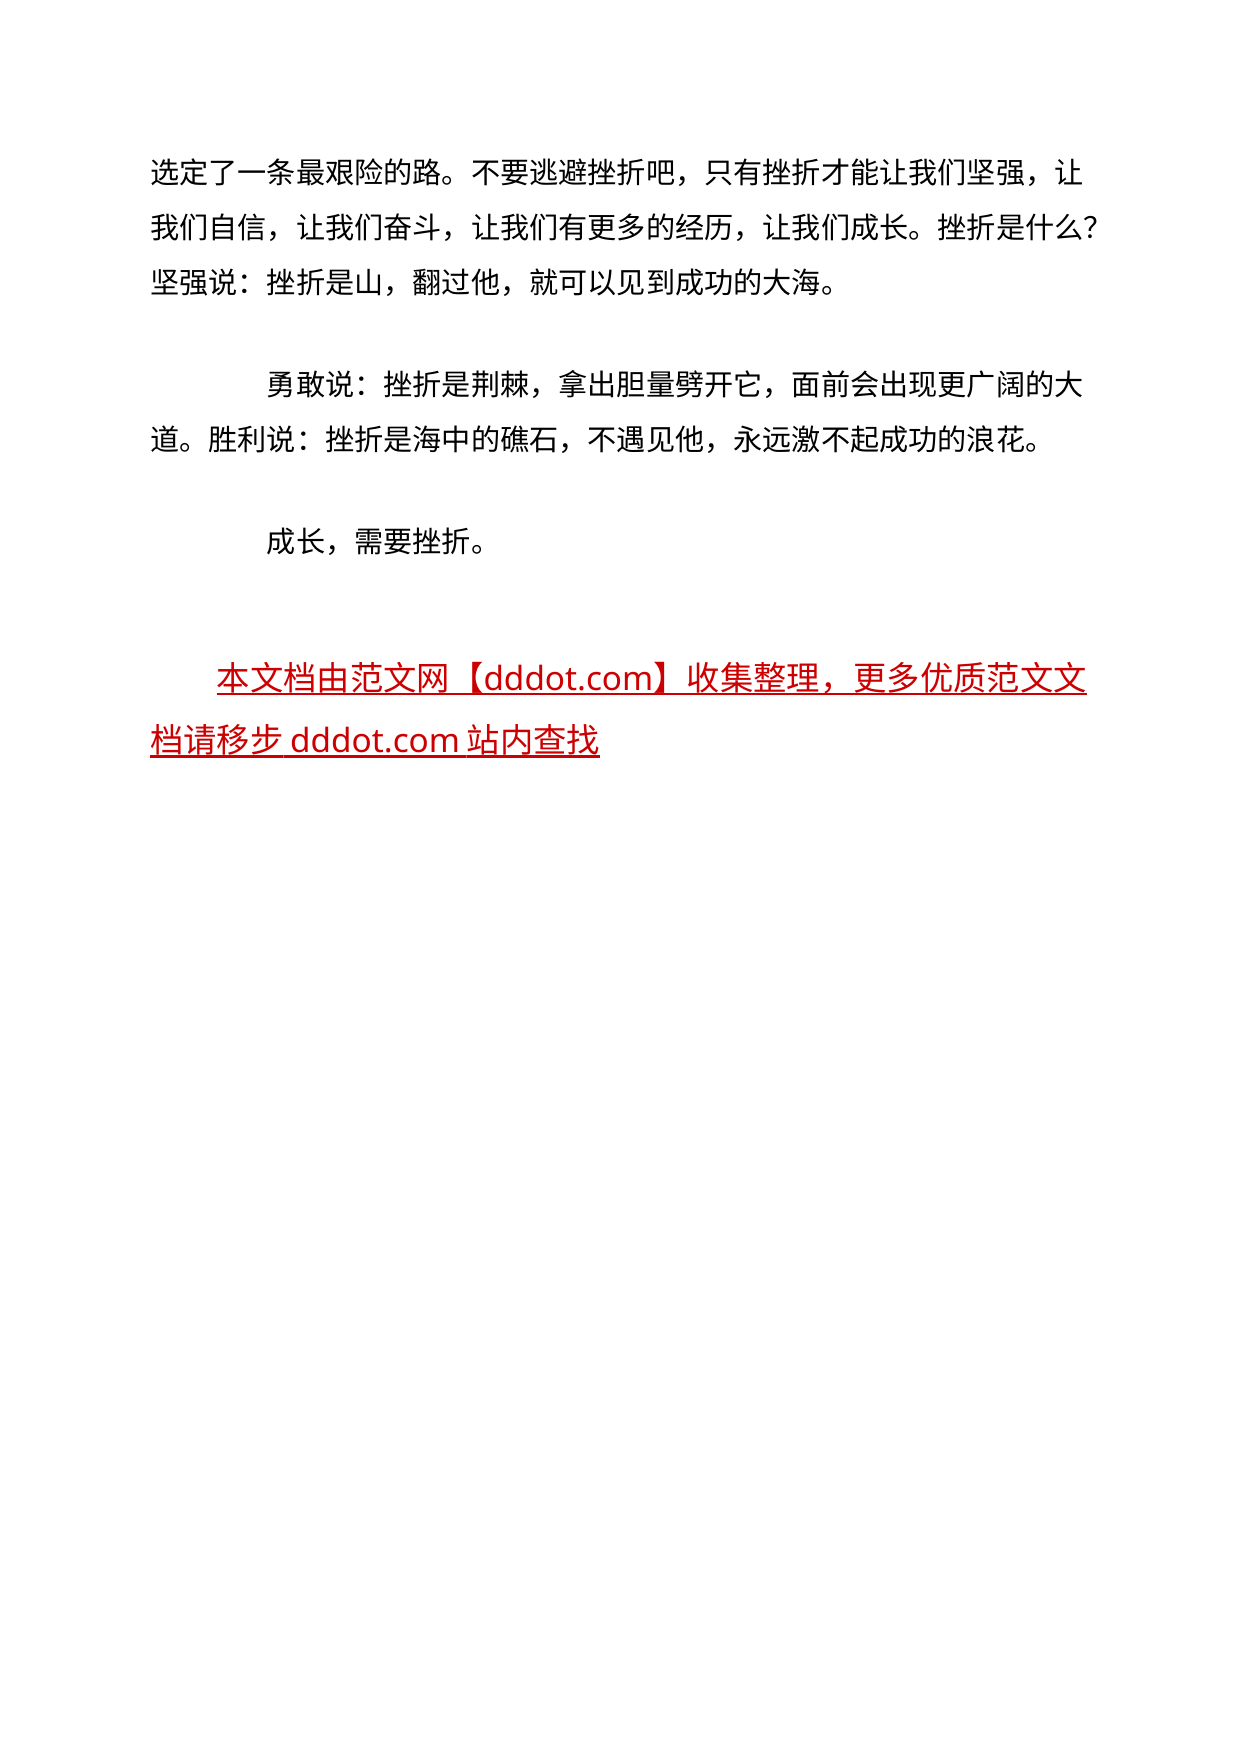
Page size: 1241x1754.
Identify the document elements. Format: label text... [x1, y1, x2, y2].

text 勇敢说：挫折是荆棘，拿出胆量劈开它，面前会出现更广阔的大道。胜利说：挫折是海中的礁石，不遇见他，永远激不起成功的浪花。 [150, 362, 1090, 459]
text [150, 150, 1090, 302]
text 本文档由范文网【dddot.com】收集整理，更多优质范文文档请移步dddot.com站内查找 [150, 651, 1090, 762]
text 成长，需要挫折。 [150, 518, 1090, 561]
